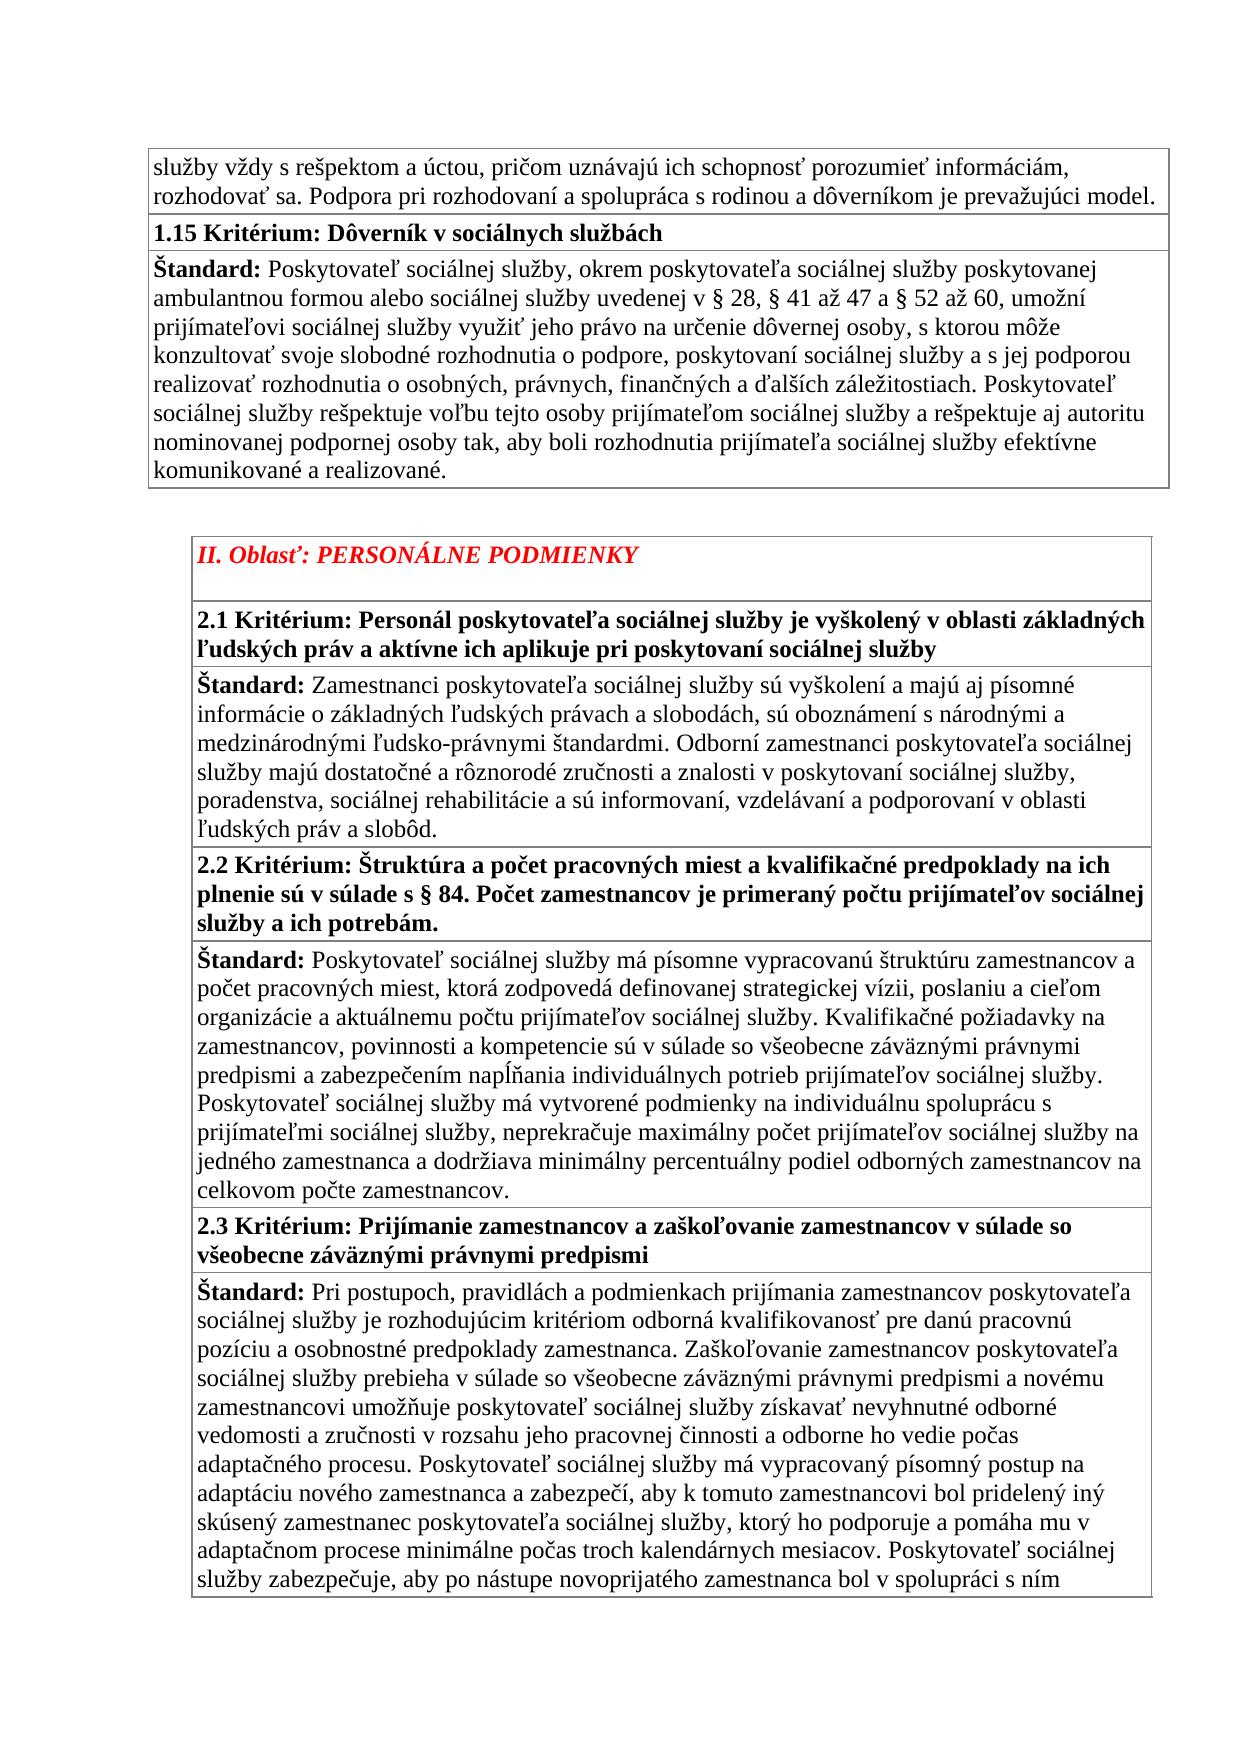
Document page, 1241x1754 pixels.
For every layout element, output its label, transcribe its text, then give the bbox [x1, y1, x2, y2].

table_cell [149, 149, 1168, 213]
table_cell Štandard: Poskytovateľ sociálnej služby, okrem poskytovateľa sociálnej služby poskytovanej ambulantnou formou alebo sociálnej služby uvedenej v § 28, § 41 až 47 a § 52 až 60, umožní prijímateľovi sociálnej služby využiť jeho právo na určenie dôvernej osoby, s ktorou môže konzultovať svoje slobodné rozhodnutia o podpore, poskytovaní sociálnej služby a s jej podporou realizovať rozhodnutia o osobných, právnych, finančných a ďalších záležitostiach. Poskytovateľ sociálnej služby rešpektuje voľbu tejto osoby prijímateľom sociálnej služby a rešpektuje aj autoritu nominovanej podpornej osoby tak, aby boli rozhodnutia prijímateľa sociálnej služby efektívne komunikované a realizované. [149, 251, 1168, 487]
table_header [148, 536, 1240, 1606]
table_cell 1.15 Kritérium: Dôverník v sociálnych službách [149, 215, 1168, 249]
